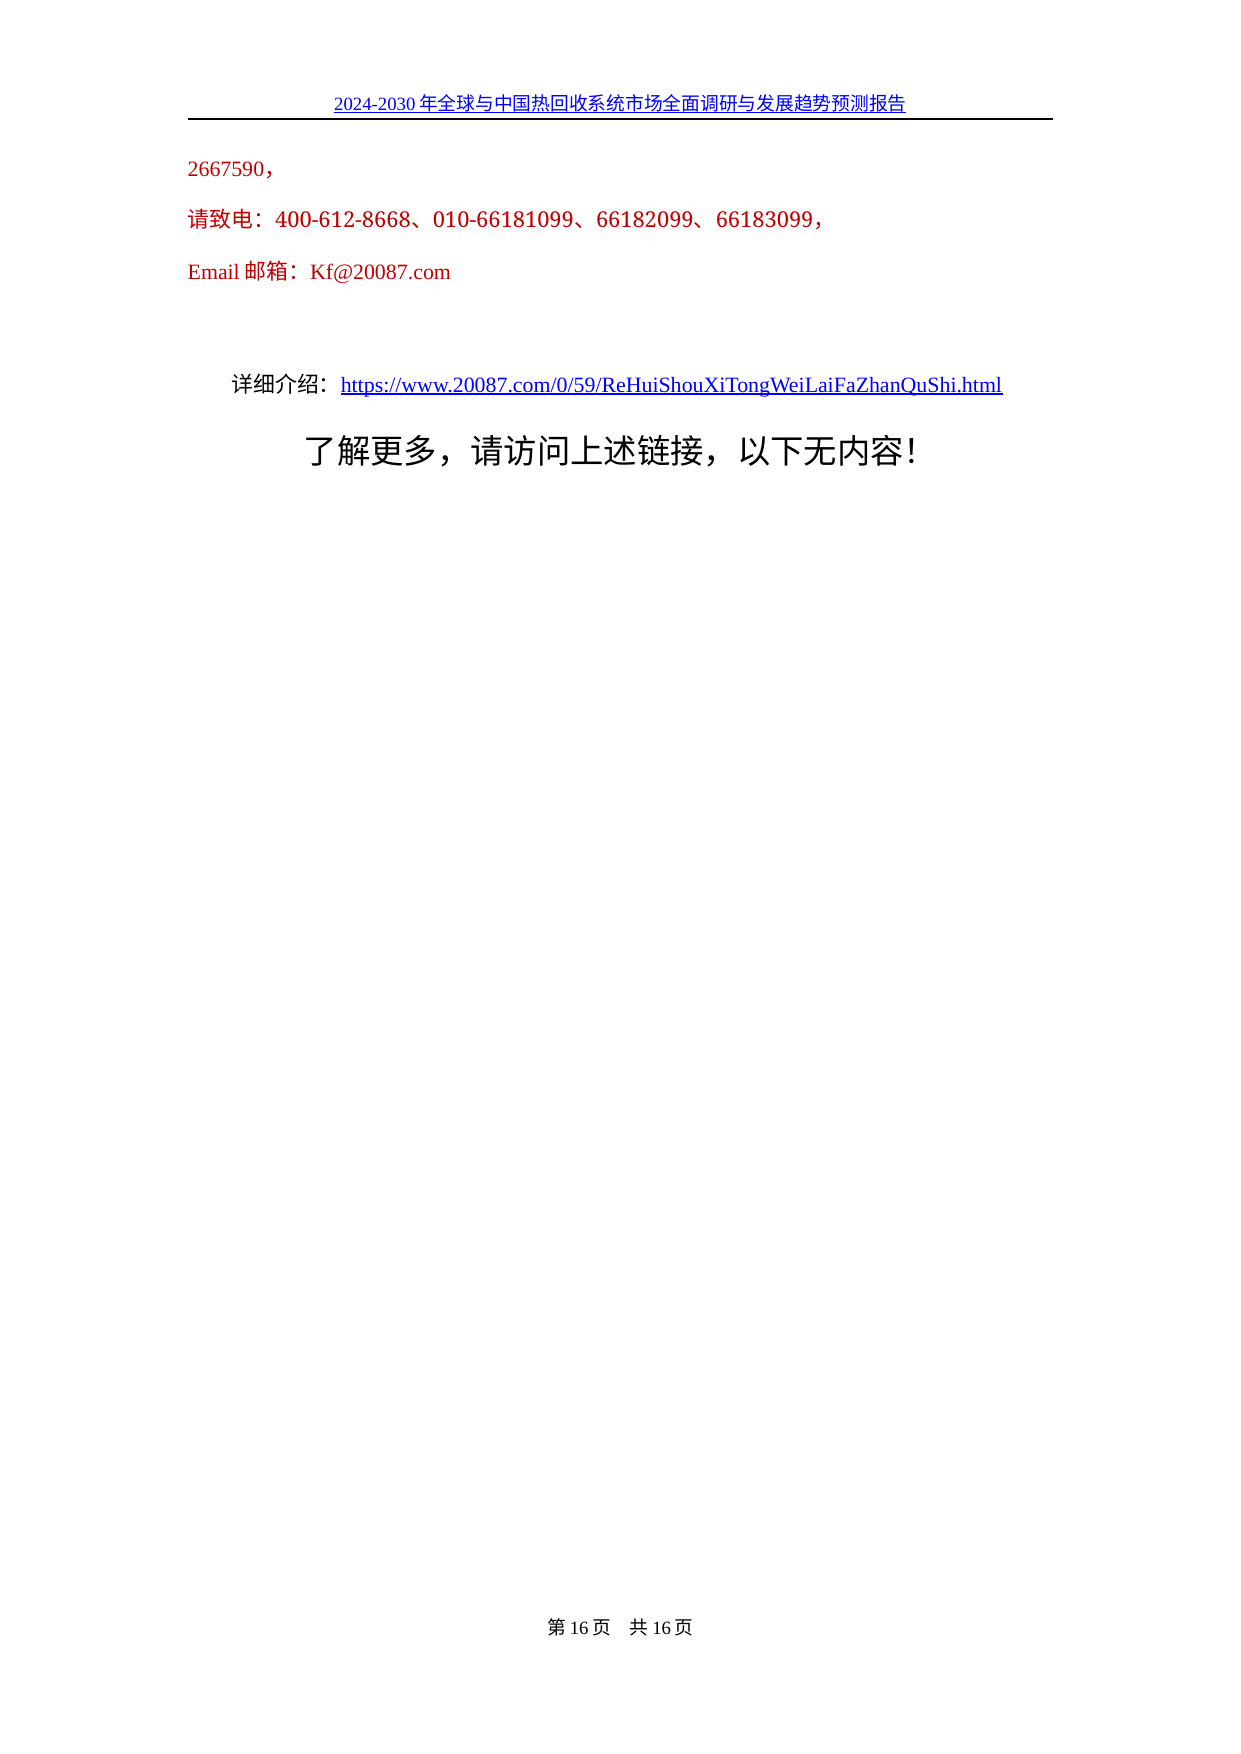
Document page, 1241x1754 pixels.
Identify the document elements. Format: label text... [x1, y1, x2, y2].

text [187, 150, 1053, 183]
text 请致电：400-612-8668、010-66181099、66182099、66183099， [187, 202, 1053, 234]
title 了解更多，请访问上述链接，以下无内容！ [187, 416, 1053, 481]
text 详细介绍：https://www.20087.com/0/59/ReHuiShouXiTongWeiLaiFaZhanQuShi.html [187, 366, 1053, 399]
text Email邮箱：Kf@20087.com [187, 253, 1053, 286]
